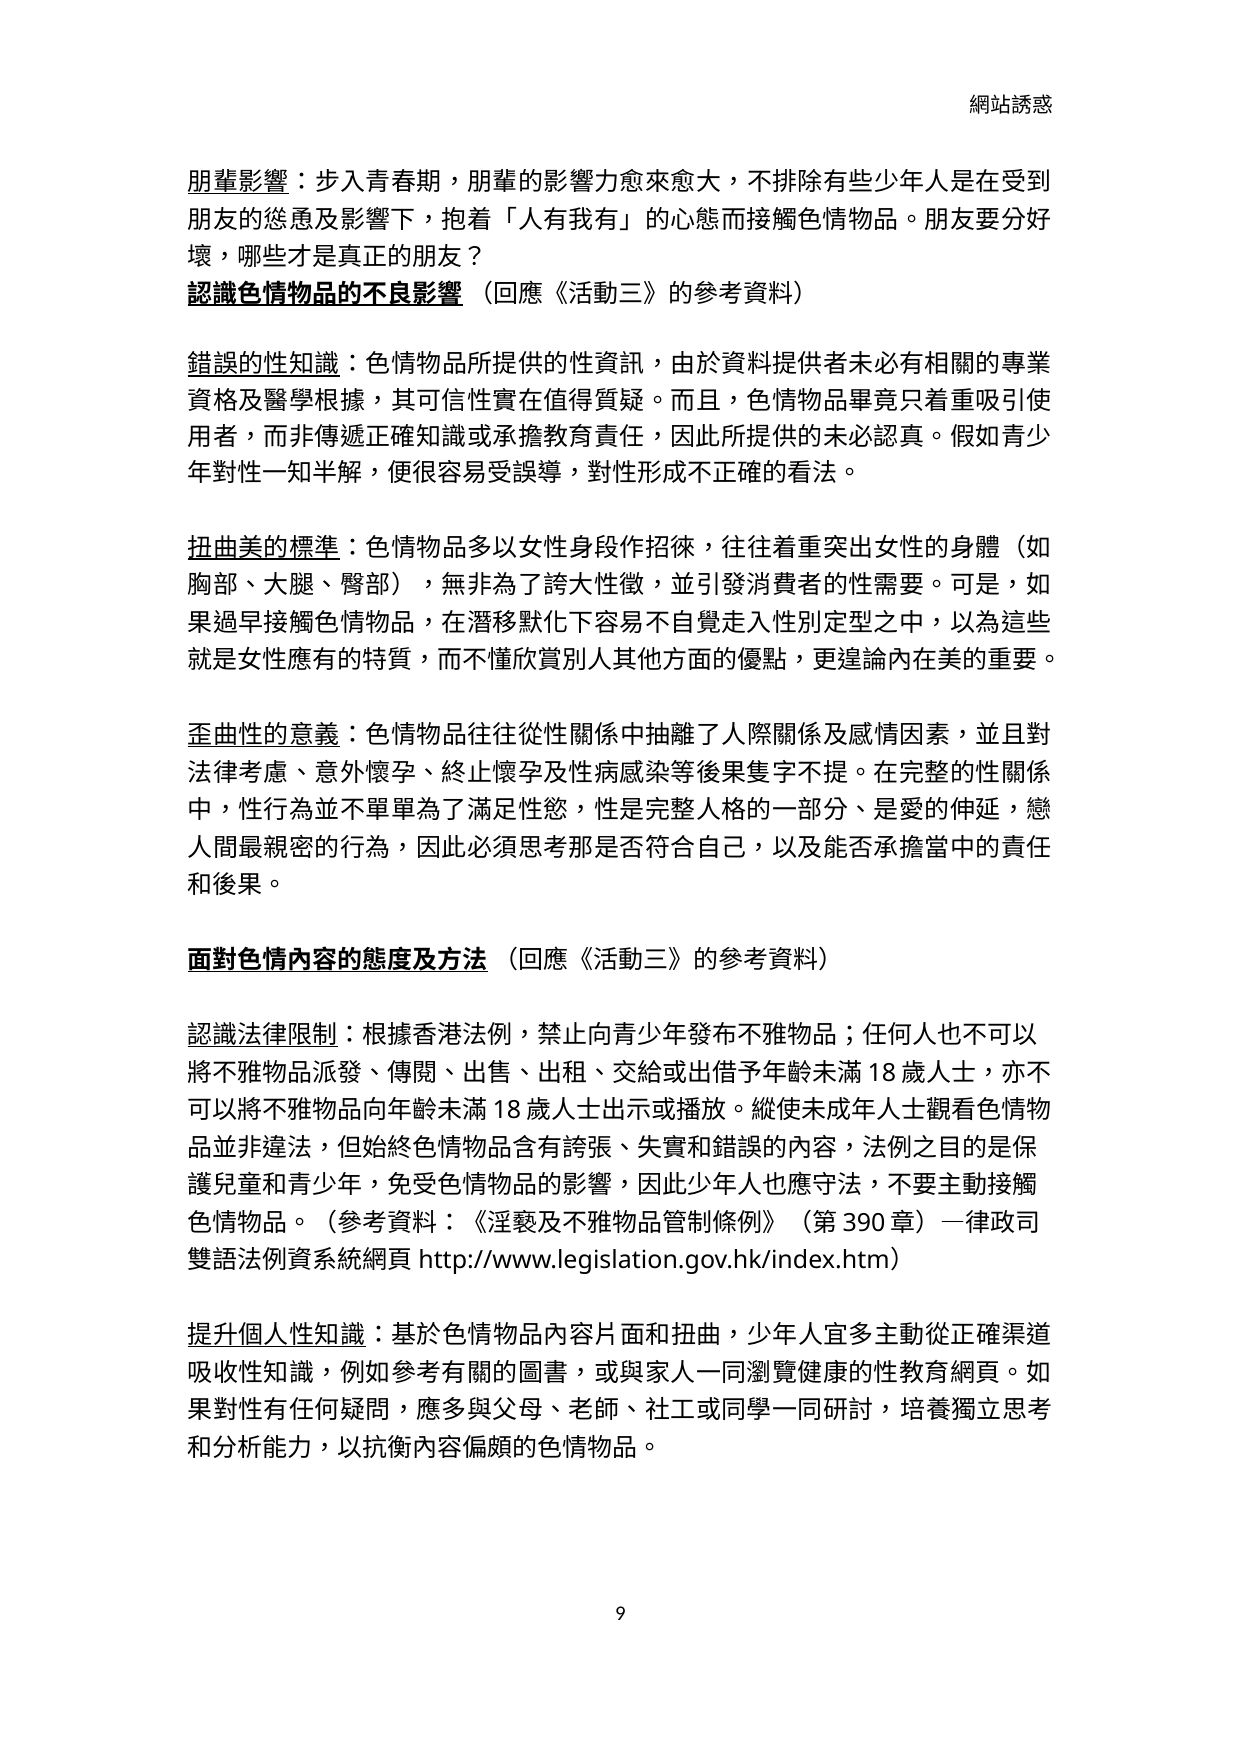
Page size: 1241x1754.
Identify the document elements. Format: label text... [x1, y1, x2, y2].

list 錯誤的性知識：色情物品所提供的性資訊，由於資料提供者未必有相關的專業資格及醫學根據，其可信性實在值得質疑。而且，色情物品畢竟只着重吸引使用者，而非傳遞正確知識或承擔教育責任，因此所提供的未必認真。假如青少年對性一知半解，便很容易受誤導，對性形成不正確的看法。 [187, 344, 1053, 489]
list 提升個人性知識：基於色情物品內容片面和扭曲，少年人宜多主動從正確渠道吸收性知識，例如參考有關的圖書，或與家人一同瀏覽健康的性教育網頁。如果對性有任何疑問，應多與父母、老師、社工或同學一同研討，培養獨立思考和分析能力，以抗衡內容偏頗的色情物品。 [187, 1314, 1053, 1464]
text 面對色情內容的態度及方法 （回應《活動三》的參考資料） 認識法律限制：根據香港法例，禁止向青少年發布不雅物品；任何人也不可以將不雅物品派發、傳閱、出售、出租、交給或出借予年齡未滿18歲人士，亦不可以將不雅物品向年齡未滿18歲人士出示或播放。縱使未成年人士觀看色情物品並非違法，但始終色情物品含有誇張、失實和錯誤的內容，法例之目的是保護兒童和青少年，免受色情物品的影響，因此少年人也應守法，不要主動接觸色情物品。（參考資料：《淫褻及不雅物品管制條例》（第390章）—律政司雙語法例資系統網頁 http://www.legislation.gov.hk/index.htm） [187, 939, 1053, 1276]
list 歪曲性的意義：色情物品往往從性關係中抽離了人際關係及感情因素，並且對法律考慮、意外懷孕、終止懷孕及性病感染等後果隻字不提。在完整的性關係中，性行為並不單單為了滿足性慾，性是完整人格的一部分、是愛的伸延，戀人間最親密的行為，因此必須思考那是否符合自己，以及能否承擔當中的責任和後果。 [187, 714, 1053, 939]
list 朋輩影響：步入青春期，朋輩的影響力愈來愈大，不排除有些少年人是在受到朋友的慫恿及影響下，抱着「人有我有」的心態而接觸色情物品。朋友要分好壞，哪些才是真正的朋友？ [187, 161, 1053, 273]
list 認識色情物品的不良影響 （回應《活動三》的參考資料） [187, 273, 1053, 310]
list 扭曲美的標準：色情物品多以女性身段作招徠，往往着重突出女性的身體（如胸部、大腿、臀部），無非為了誇大性徵，並引發消費者的性需要。可是，如果過早接觸色情物品，在潛移默化下容易不自覺走入性別定型之中，以為這些就是女性應有的特質，而不懂欣賞別人其他方面的優點，更遑論內在美的重要。 [187, 526, 1053, 676]
